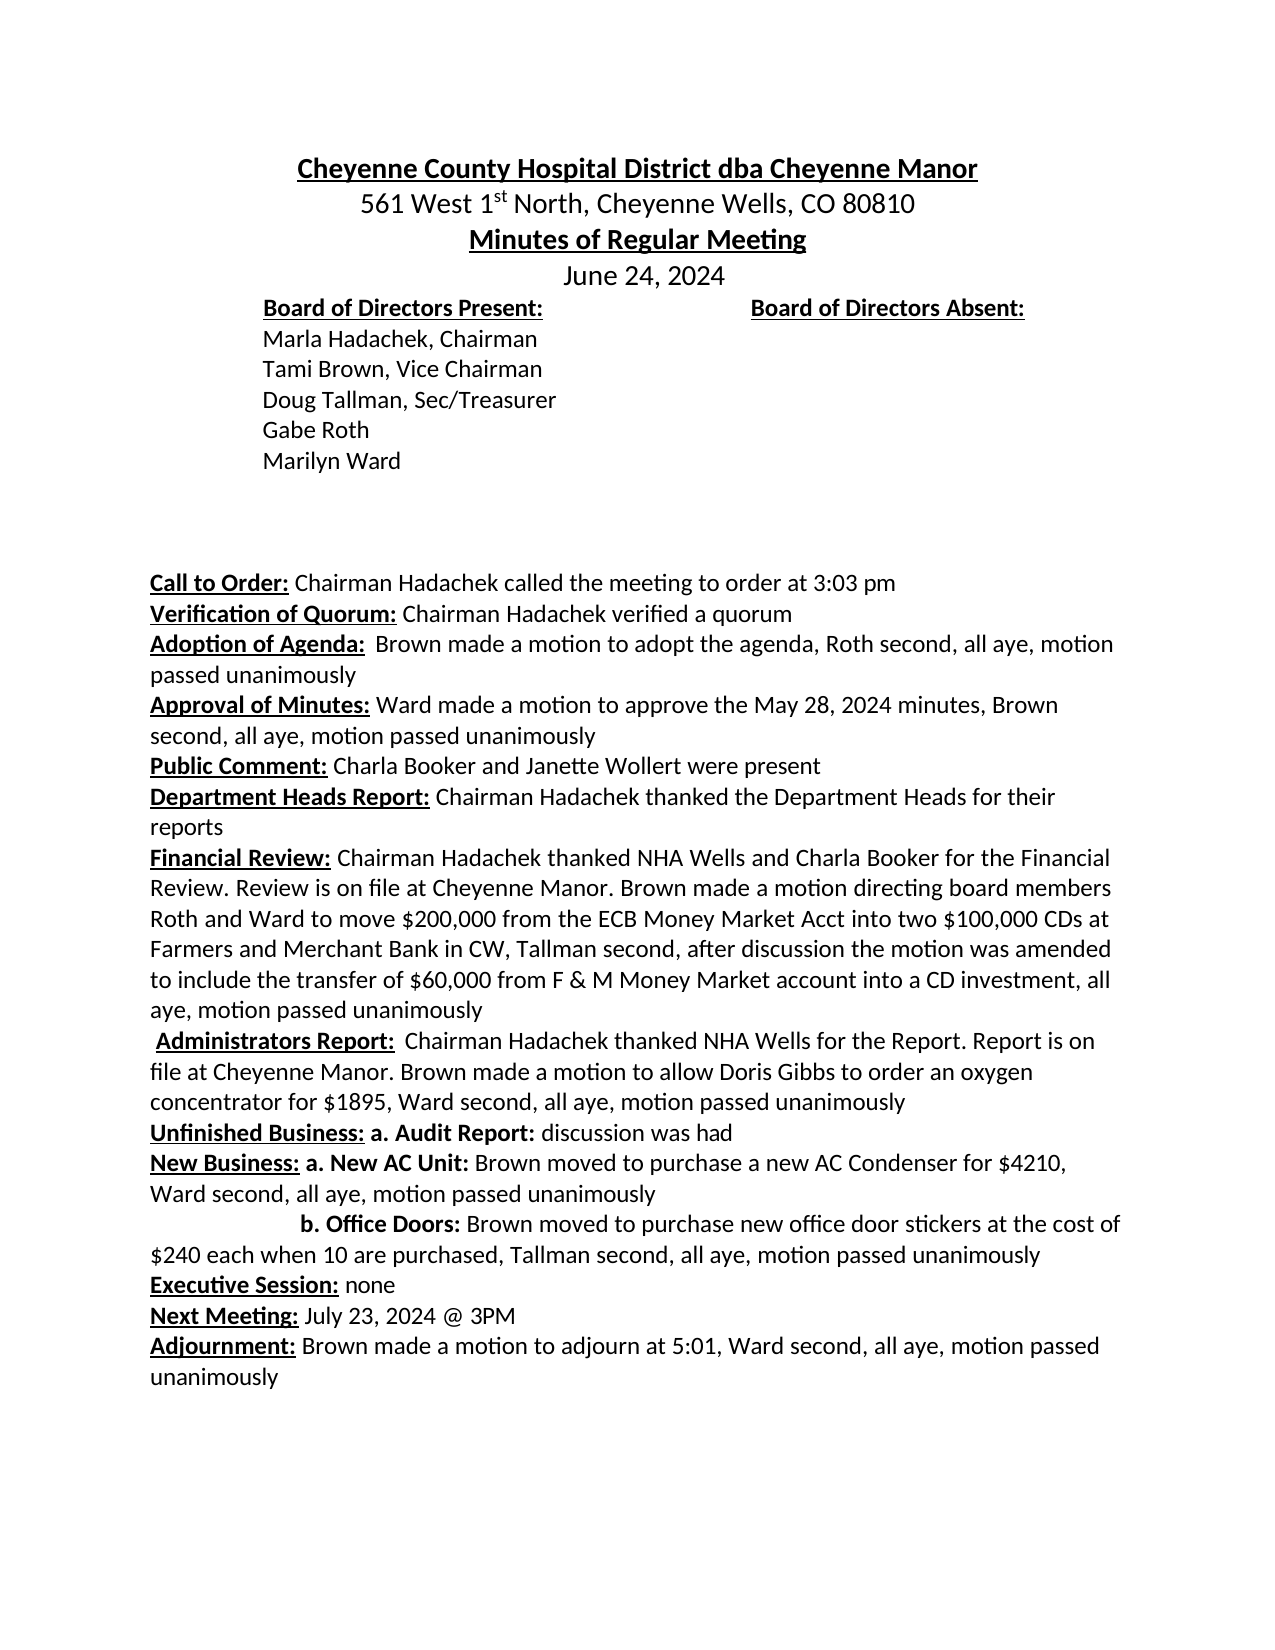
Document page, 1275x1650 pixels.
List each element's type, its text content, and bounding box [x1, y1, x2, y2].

text Marilyn Ward [262, 445, 1135, 476]
text New Business: a. New AC Unit: Brown moved to purchase a new AC Condenser for $4210, [150, 1147, 1135, 1178]
subtitle Cheyenne County Hospital District dba Cheyenne Manor [153, 150, 1122, 185]
text June 24, 2024 [153, 257, 1135, 292]
text Next Meeting: July 23, 2024 @ 3PM [150, 1300, 1135, 1330]
subtitle Executive Session: none [150, 1269, 1135, 1300]
text $240 each when 10 are purchased, Tallman second, all aye, motion passed unanimously [150, 1239, 1135, 1269]
text Adoption of Agenda: Brown made a motion to adopt the agenda, Roth second, all aye, motion passed unanimously [150, 628, 1135, 689]
text 561 West 1st North, Cheyenne Wells, CO 80810 [153, 185, 1122, 221]
text Financial Review: Chairman Hadachek thanked NHA Wells and Charla Booker for the Financial Review. Review is on file at Cheyenne Manor. Brown made a motion directing board members Roth and Ward to move $200,000 from the ECB Money Market Acct into two $100,000 CDs at Farmers and Merchant Bank in CW, Tallman second, after discussion the motion was amended to include the transfer of $60,000 from F & M Money Market account into a CD investment, all aye, motion passed unanimously [150, 842, 1111, 1025]
text Ward second, all aye, motion passed unanimously [150, 1178, 1135, 1208]
text Marla Hadachek, Chairman Tami Brown, Vice Chairman Doug Tallman, Sec/Treasurer Gabe Roth [262, 323, 586, 445]
text Adjournment: Brown made a motion to adjourn at 5:01, Ward second, all aye, motion passed unanimously [150, 1330, 1135, 1391]
text b. Office Doors: Brown moved to purchase new office door stickers at the cost of [300, 1208, 1135, 1239]
text Unfinished Business: a. Audit Report: discussion was had [150, 1117, 1135, 1147]
text Administrators Report: Chairman Hadachek thanked NHA Wells for the Report. Report is on file at Cheyenne Manor. Brown made a motion to allow Doris Gibbs to order an oxygen concentrator for $1895, Ward second, all aye, motion passed unanimously [150, 1025, 1097, 1117]
subtitle Minutes of Regular Meeting [153, 221, 1122, 256]
text Call to Order: Chairman Hadachek called the meeting to order at 3:03 pm [150, 567, 1135, 598]
text Approval of Minutes: Ward made a motion to approve the May 28, 2024 minutes, Brown second, all aye, motion passed unanimously [150, 689, 1122, 750]
text Department Heads Report: Chairman Hadachek thanked the Department Heads for their reports [150, 781, 1122, 842]
text Verification of Quorum: Chairman Hadachek verified a quorum [150, 598, 1135, 628]
subtitle Board of Directors Present: Board of Directors Absent: [152, 293, 1135, 323]
text Public Comment: Charla Booker and Janette Wollert were present [150, 750, 1135, 781]
